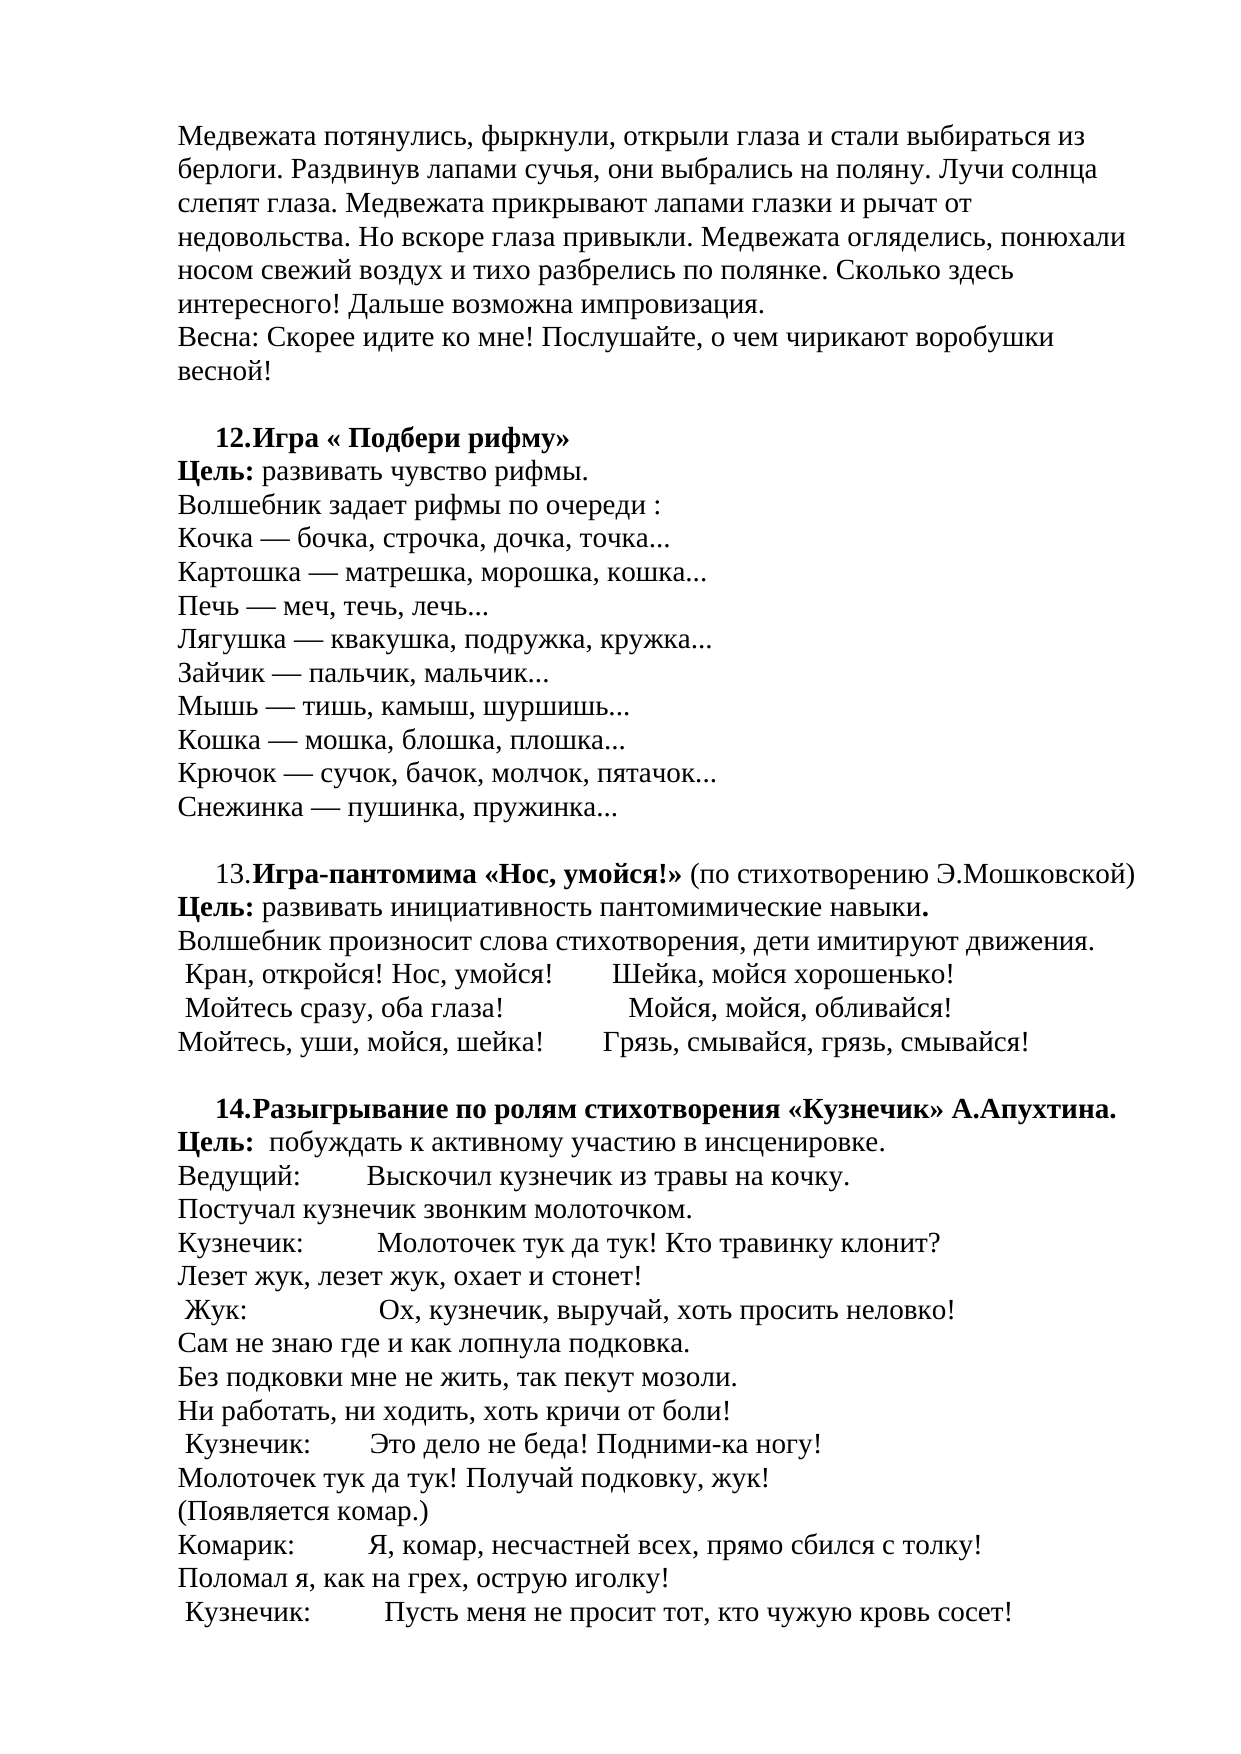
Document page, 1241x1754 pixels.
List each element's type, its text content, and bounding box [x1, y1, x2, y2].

text Цель: развивать инициативность пантомимические навыки. [177, 889, 1152, 923]
list Игра-пантомима «Нос, умойся!» (по стихотворению Э.Мошковской) [215, 856, 1152, 889]
text Кузнечик: Молоточек тук да тук! Кто травинку клонит? [177, 1225, 1152, 1258]
text Жук: Ох, кузнечик, выручай, хоть просить неловко! [177, 1292, 1152, 1326]
text Печь — меч, течь, лечь... [177, 588, 1152, 621]
list Игра « Подбери рифму» [215, 420, 1152, 453]
text Цель: побуждать к активному участию в инсценировке. [177, 1124, 1152, 1158]
text Крючок — сучок, бачок, молчок, пятачок... [177, 755, 1152, 789]
text Молоточек тук да тук! Получай подковку, жук! [177, 1460, 1152, 1493]
list Разыгрывание по ролям стихотворения «Кузнечик» А.Апухтина. [215, 1091, 1152, 1124]
text Мышь — тишь, камыш, шуршишь... [177, 688, 1152, 722]
text Без подковки мне не жить, так пекут мозоли. [177, 1359, 1152, 1393]
text Мойтесь сразу, оба глаза! Мойся, мойся, обливайся! [177, 990, 1152, 1024]
text Волшебник произносит слова стихотворения, дети имитируют движения. [177, 923, 1152, 957]
text Кошка — мошка, блошка, плошка... [177, 722, 1152, 755]
text Цель: развивать чувство рифмы. [177, 453, 1152, 487]
text Постучал кузнечик звонким молоточком. [177, 1191, 1152, 1225]
text Поломал я, как на грех, острую иголку! [177, 1560, 1152, 1594]
text Кузнечик: Это дело не беда! Подними-ка ногу! [177, 1426, 1152, 1460]
text Лезет жук, лезет жук, охает и стонет! [177, 1258, 1152, 1292]
text Лягушка — квакушка, подружка, кружка... [177, 621, 1152, 655]
text Волшебник задает рифмы по очереди : [177, 487, 1152, 521]
text Мойтесь, уши, мойся, шейка! Грязь, смывайся, грязь, смывайся! [177, 1024, 1152, 1057]
text Ни работать, ни ходить, хоть кричи от боли! [177, 1393, 1152, 1426]
text Кузнечик: Пусть меня не просит тот, кто чужую кровь сосет! [177, 1594, 1152, 1627]
text Комарик: Я, комар, несчастней всех, прямо сбился с толку! [177, 1527, 1152, 1560]
text Зайчик — пальчик, мальчик... [177, 655, 1152, 688]
text Сам не знаю где и как лопнула подковка. [177, 1326, 1152, 1359]
text Снежинка — пушинка, пружинка... [177, 789, 1152, 822]
text Кочка — бочка, строчка, дочка, точка... [177, 521, 1152, 554]
text Картошка — матрешка, морошка, кошка... [177, 554, 1152, 588]
text Весна: Скорее идите ко мне! Послушайте, о чем чирикают воробушки весной! [177, 319, 1152, 386]
text Кран, откройся! Нос, умойся! Шейка, мойся хорошенько! [177, 957, 1152, 990]
text Ведущий: Выскочил кузнечик из травы на кочку. [177, 1158, 1152, 1191]
text Медвежата потянулись, фыркнули, открыли глаза и стали выбираться из берлоги. Раздвинув лапами сучья, они выбрались на поляну. Лучи солнца слепят глаза. Медвежата прикрывают лапами глазки и рычат от недовольства. Но вскоре глаза привыкли. Медвежата огляделись, понюхали носом свежий воздух и тихо разбрелись по полянке. Сколько здесь интересного! Дальше возможна импровизация. [177, 118, 1152, 319]
text (Появляется комар.) [177, 1493, 1152, 1527]
